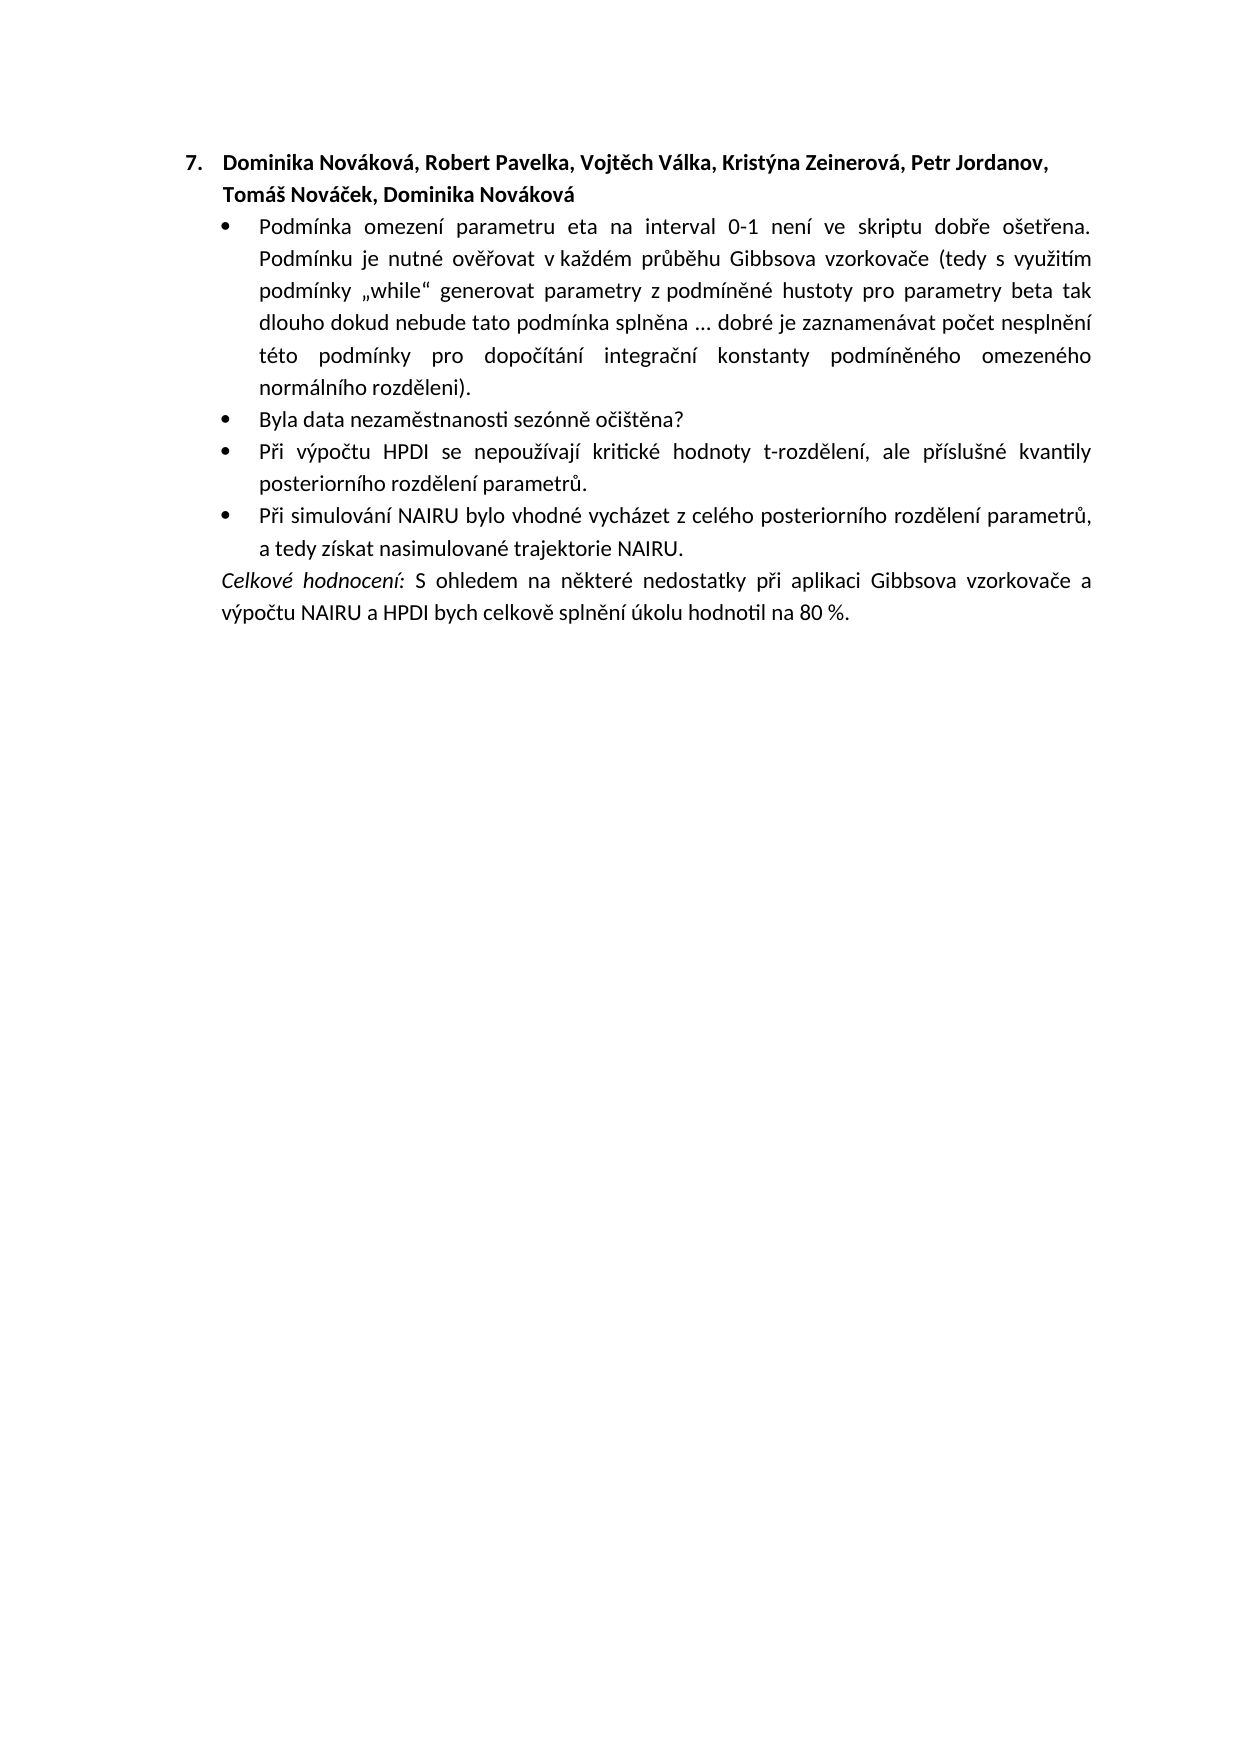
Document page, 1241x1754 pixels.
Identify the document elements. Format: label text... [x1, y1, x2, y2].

list Při simulování NAIRU bylo vhodné vycházet z celého posteriorního rozdělení parametrů, a tedy získat nasimulované trajektorie NAIRU. [221, 502, 1093, 562]
list Byla data nezaměstnanosti sezónně očištěna? [221, 405, 1093, 433]
list Dominika Nováková, Robert Pavelka, Vojtěch Válka, Kristýna Zeinerová, Petr Jordanov, Tomáš Nováček, Dominika Nováková [185, 148, 1093, 208]
list Celkové hodnocení: S ohledem na některé nedostatky při aplikaci Gibbsova vzorkovače a výpočtu NAIRU a HPDI bych celkově splnění úkolu hodnotil na 80 %. [221, 566, 1093, 626]
list Podmínka omezení parametru eta na interval 0-1 není ve skriptu dobře ošetřena. Podmínku je nutné ověřovat v každém průběhu Gibbsova vzorkovače (tedy s využitím podmínky „while“ generovat parametry z podmíněné hustoty pro parametry beta tak dlouho dokud nebude tato podmínka splněna ... dobré je zaznamenávat počet nesplnění této podmínky pro dopočítání integrační konstanty podmíněného omezeného normálního rozděleni). [221, 212, 1093, 401]
list Při výpočtu HPDI se nepoužívají kritické hodnoty t-rozdělení, ale příslušné kvantily posteriorního rozdělení parametrů. [221, 437, 1093, 497]
